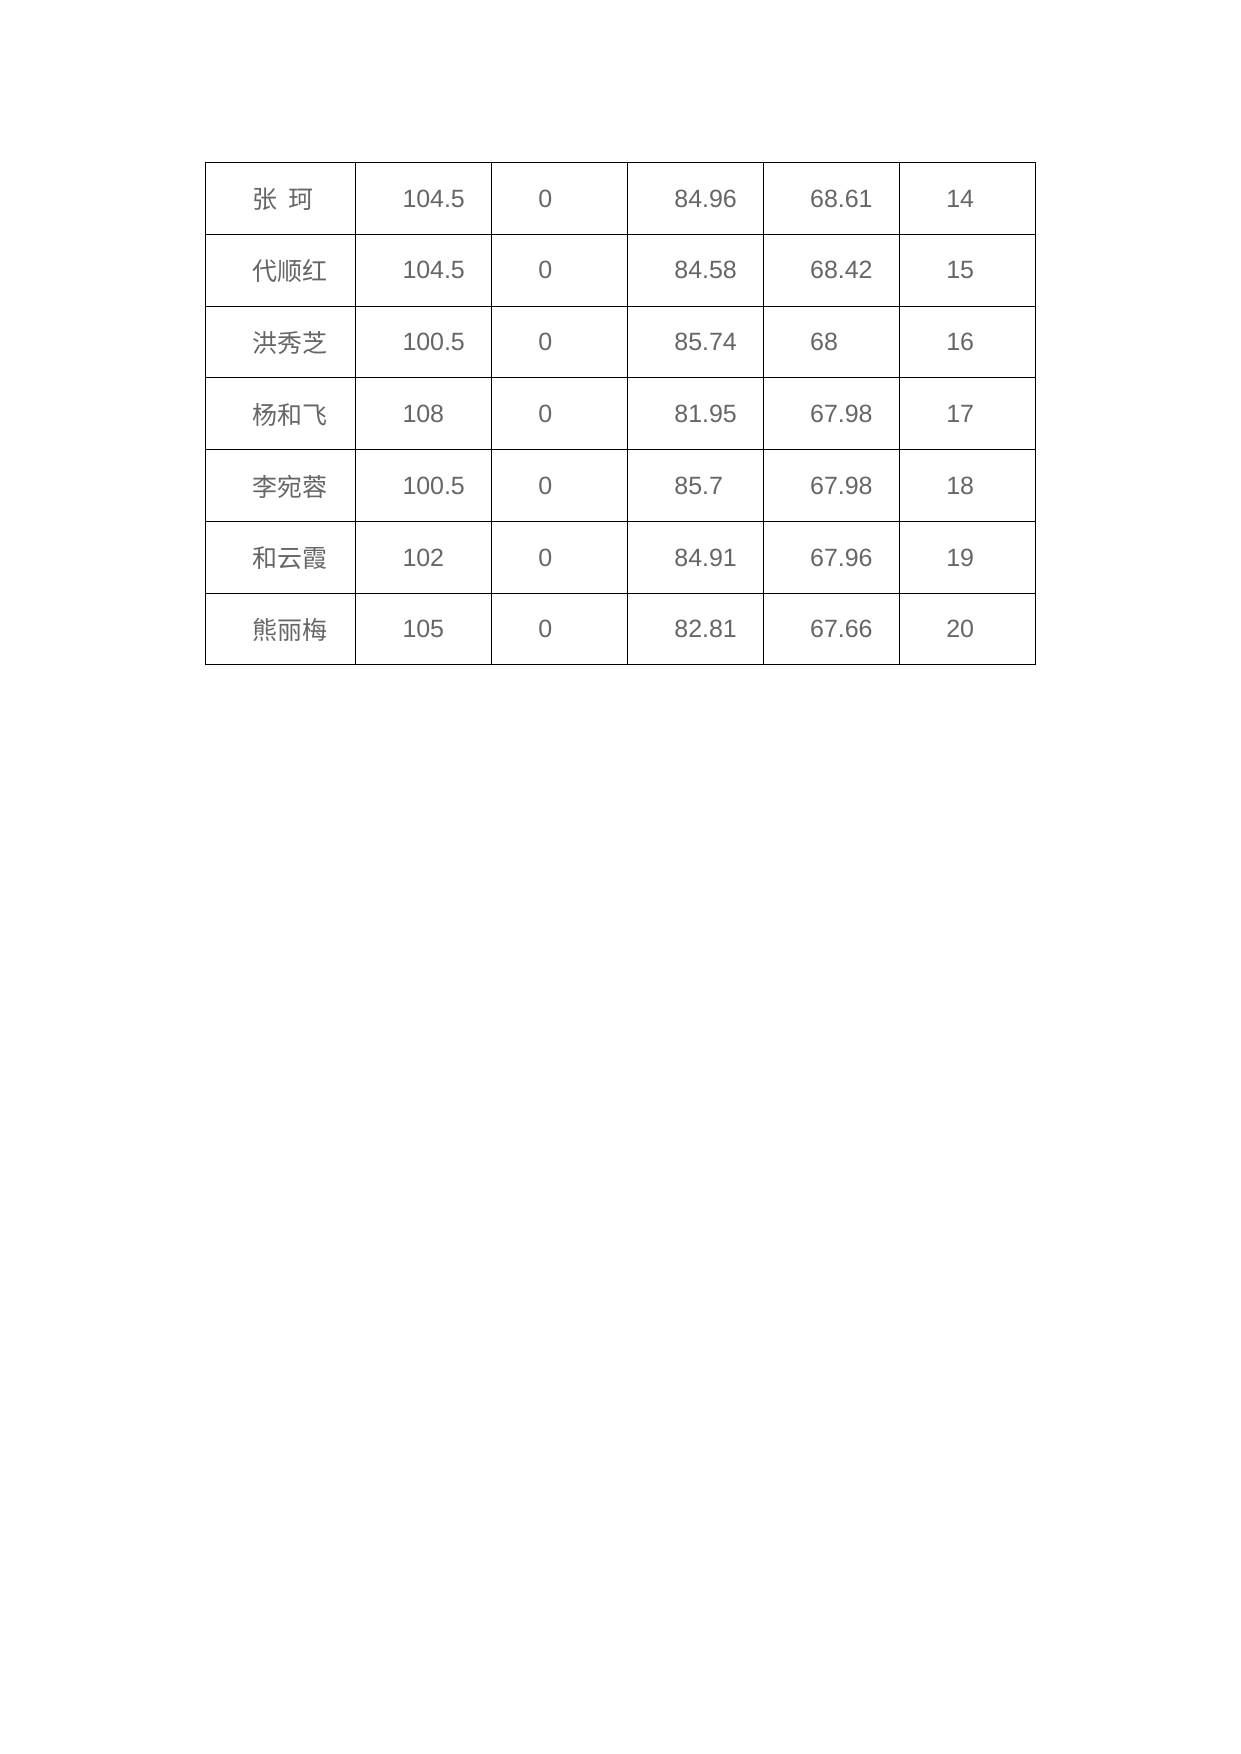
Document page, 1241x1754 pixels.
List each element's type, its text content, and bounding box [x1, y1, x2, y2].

table_cell 0 [492, 163, 627, 234]
table_cell 0 [492, 307, 627, 377]
table_cell 105 [356, 594, 491, 664]
table_cell 李宛蓉 [206, 450, 355, 521]
table_cell 代顺红 [206, 235, 355, 306]
table_cell 102 [356, 522, 491, 593]
table_cell 0 [492, 235, 627, 306]
table_cell 84.96 [628, 163, 763, 234]
table_cell 16 [900, 307, 1035, 377]
table_cell 67.66 [764, 594, 899, 664]
table_cell 108 [356, 378, 491, 449]
table_cell 84.58 [628, 235, 763, 306]
table_cell 15 [900, 235, 1035, 306]
table_cell 0 [492, 594, 627, 664]
table_cell 0 [492, 378, 627, 449]
table_cell 100.5 [356, 307, 491, 377]
table_cell 68 [764, 307, 899, 377]
table_cell 104.5 [356, 235, 491, 306]
table_cell 张 珂 [206, 163, 355, 234]
table_cell 85.74 [628, 307, 763, 377]
table_cell 104.5 [356, 163, 491, 234]
table_cell 杨和飞 [206, 378, 355, 449]
table_cell 14 [900, 163, 1035, 234]
table_cell 85.7 [628, 450, 763, 521]
table_cell 洪秀芝 [206, 307, 355, 377]
table_cell 67.98 [764, 378, 899, 449]
table_cell 和云霞 [206, 522, 355, 593]
table_cell 68.61 [764, 163, 899, 234]
table_cell 0 [492, 450, 627, 521]
table_cell 84.91 [628, 522, 763, 593]
table_cell 20 [900, 594, 1035, 664]
table_cell 100.5 [356, 450, 491, 521]
table_cell 67.96 [764, 522, 899, 593]
table_cell 19 [900, 522, 1035, 593]
table_cell 82.81 [628, 594, 763, 664]
table_cell 67.98 [764, 450, 899, 521]
table_cell 17 [900, 378, 1035, 449]
table_cell 0 [492, 522, 627, 593]
table_cell 81.95 [628, 378, 763, 449]
table_cell 熊丽梅 [206, 594, 355, 664]
table_cell 18 [900, 450, 1035, 521]
table_cell 68.42 [764, 235, 899, 306]
